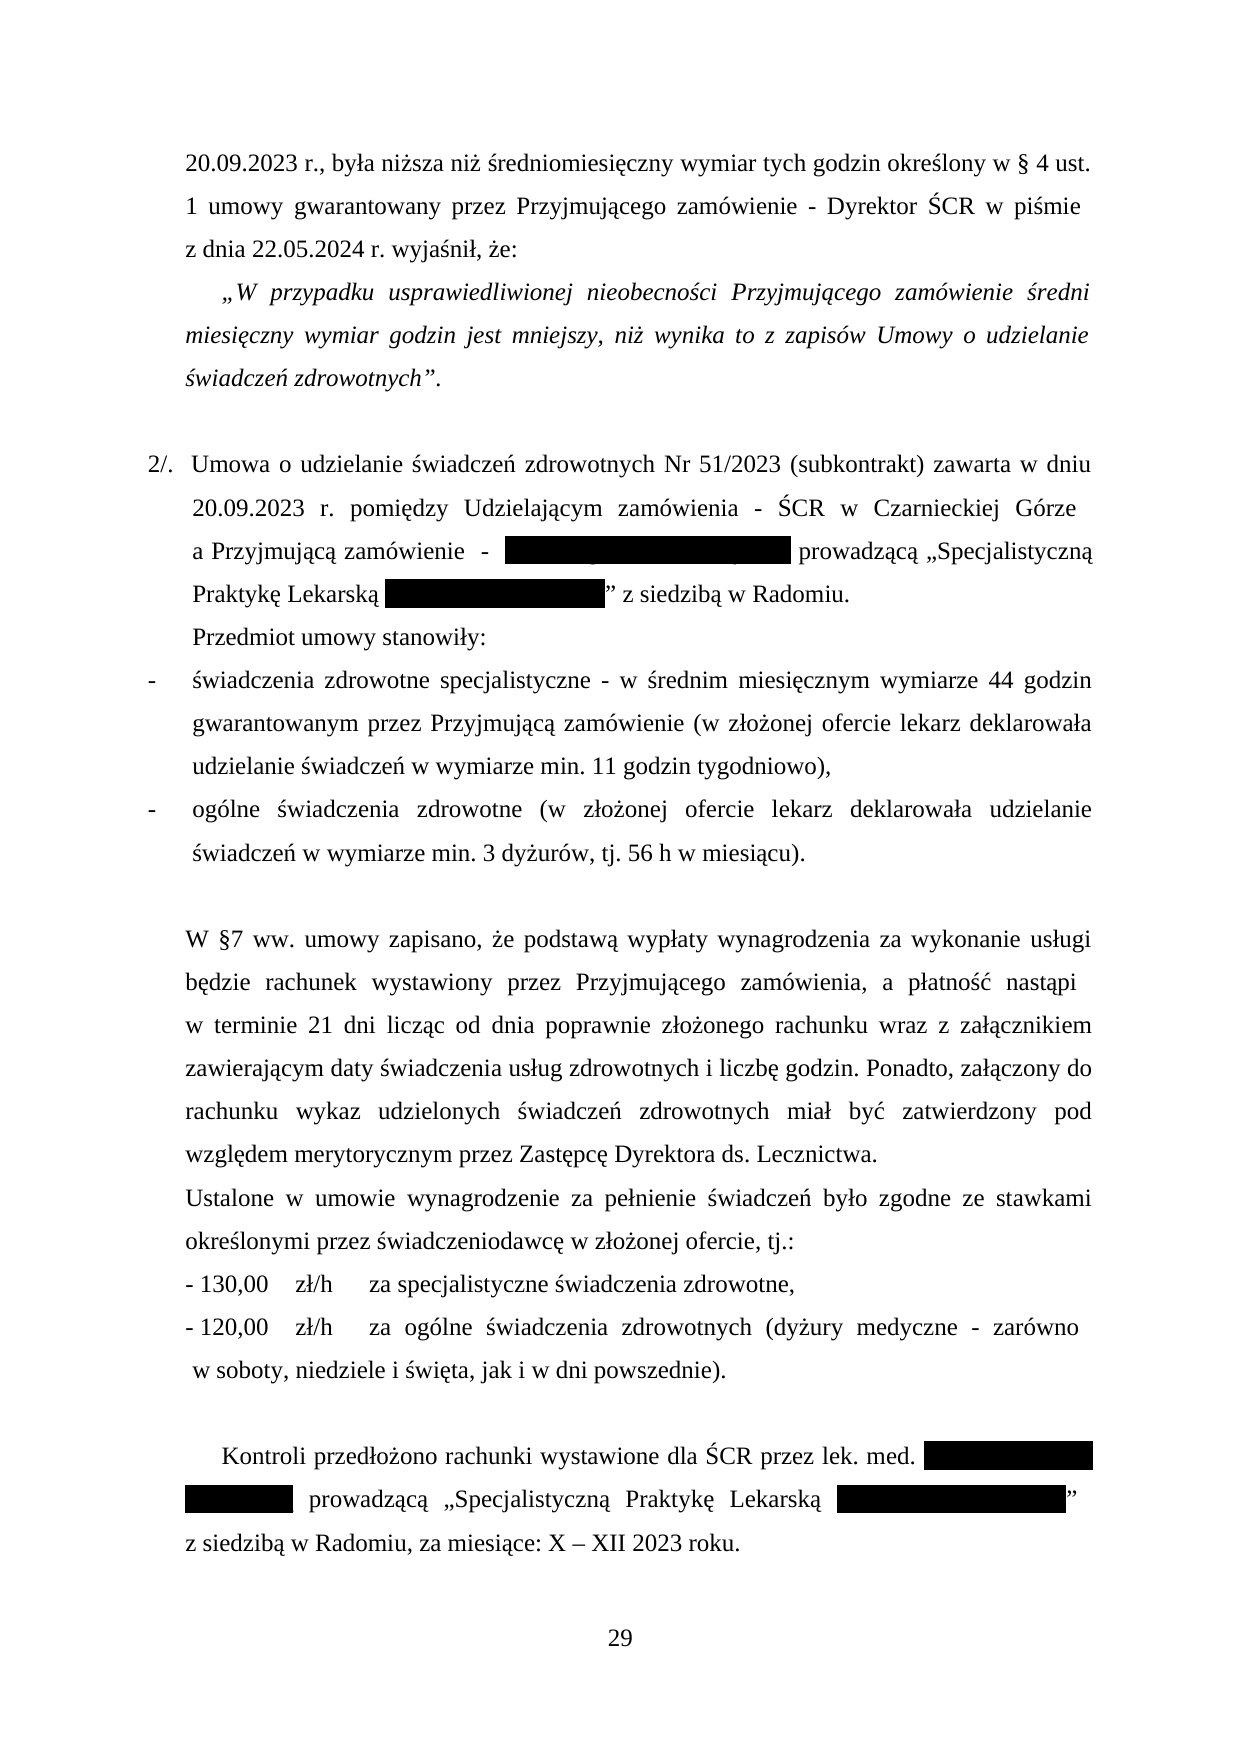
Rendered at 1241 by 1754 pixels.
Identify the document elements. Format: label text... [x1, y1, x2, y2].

list - 120,00 zł/h za ogólne świadczenia zdrowotnych (dyżury medyczne - zarówno w soboty, niedziele i święta, jak i w dni powszednie). [185, 1312, 1093, 1384]
text - ogólne świadczenia zdrowotne (w złożonej ofercie lekarz deklarowała udzielanie świadczeń w wymiarze min. 3 dyżurów, tj. 56 h w miesiącu). [148, 794, 1093, 866]
list W §7 ww. umowy zapisano, że podstawą wypłaty wynagrodzenia za wykonanie usługi będzie rachunek wystawiony przez Przyjmującego zamówienia, a płatność nastąpi w terminie 21 dni licząc od dnia poprawnie złożonego rachunku wraz z załącznikiem zawierającym daty świadczenia usług zdrowotnych i liczbę godzin. Ponadto, załączony do rachunku wykaz udzielonych świadczeń zdrowotnych miał być zatwierdzony pod względem merytorycznym przez Zastępcę Dyrektora ds. Lecznictwa. [185, 924, 1093, 1168]
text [185, 148, 1093, 263]
text - świadczenia zdrowotne specjalistyczne - w średnim miesięcznym wymiarze 44 godzin gwarantowanym przez Przyjmującą zamówienie (w złożonej ofercie lekarz deklarowała udzielanie świadczeń w wymiarze min. 11 godzin tygodniowo), [148, 665, 1093, 780]
list Kontroli przedłożono rachunki wystawione dla ŚCR przez lek. med. Panią Agnieszkę Raczyńską prowadzącą „Specjalistyczną Praktykę Lekarską Agnieszka Raczyńska” z siedzibą w Radomiu, za miesiące: X – XII 2023 roku. [185, 1441, 1093, 1556]
text Przedmiot umowy stanowiły: [192, 622, 1093, 651]
list - 130,00 zł/h za specjalistyczne świadczenia zdrowotne, [185, 1269, 1093, 1298]
list Ustalone w umowie wynagrodzenie za pełnienie świadczeń było zgodne ze stawkami określonymi przez świadczeniodawcę w złożonej ofercie, tj.: [185, 1183, 1093, 1254]
text „W przypadku usprawiedliwionej nieobecności Przyjmującego zamówienie średni miesięczny wymiar godzin jest mniejszy, niż wynika to z zapisów Umowy o udzielanie świadczeń zdrowotnych”. [185, 277, 1093, 392]
text 2/. Umowa o udzielanie świadczeń zdrowotnych Nr 51/2023 (subkontrakt) zawarta w dniu 20.09.2023 r. pomiędzy Udzielającym zamówienia - ŚCR w Czarnieckiej Górze a Przyjmującą zamówienie - Panią Agnieszką Raczyńską prowadzącą „Specjalistyczną Praktykę Lekarską Agnieszka Raczyńska” z siedzibą w Radomiu. [148, 449, 1093, 608]
